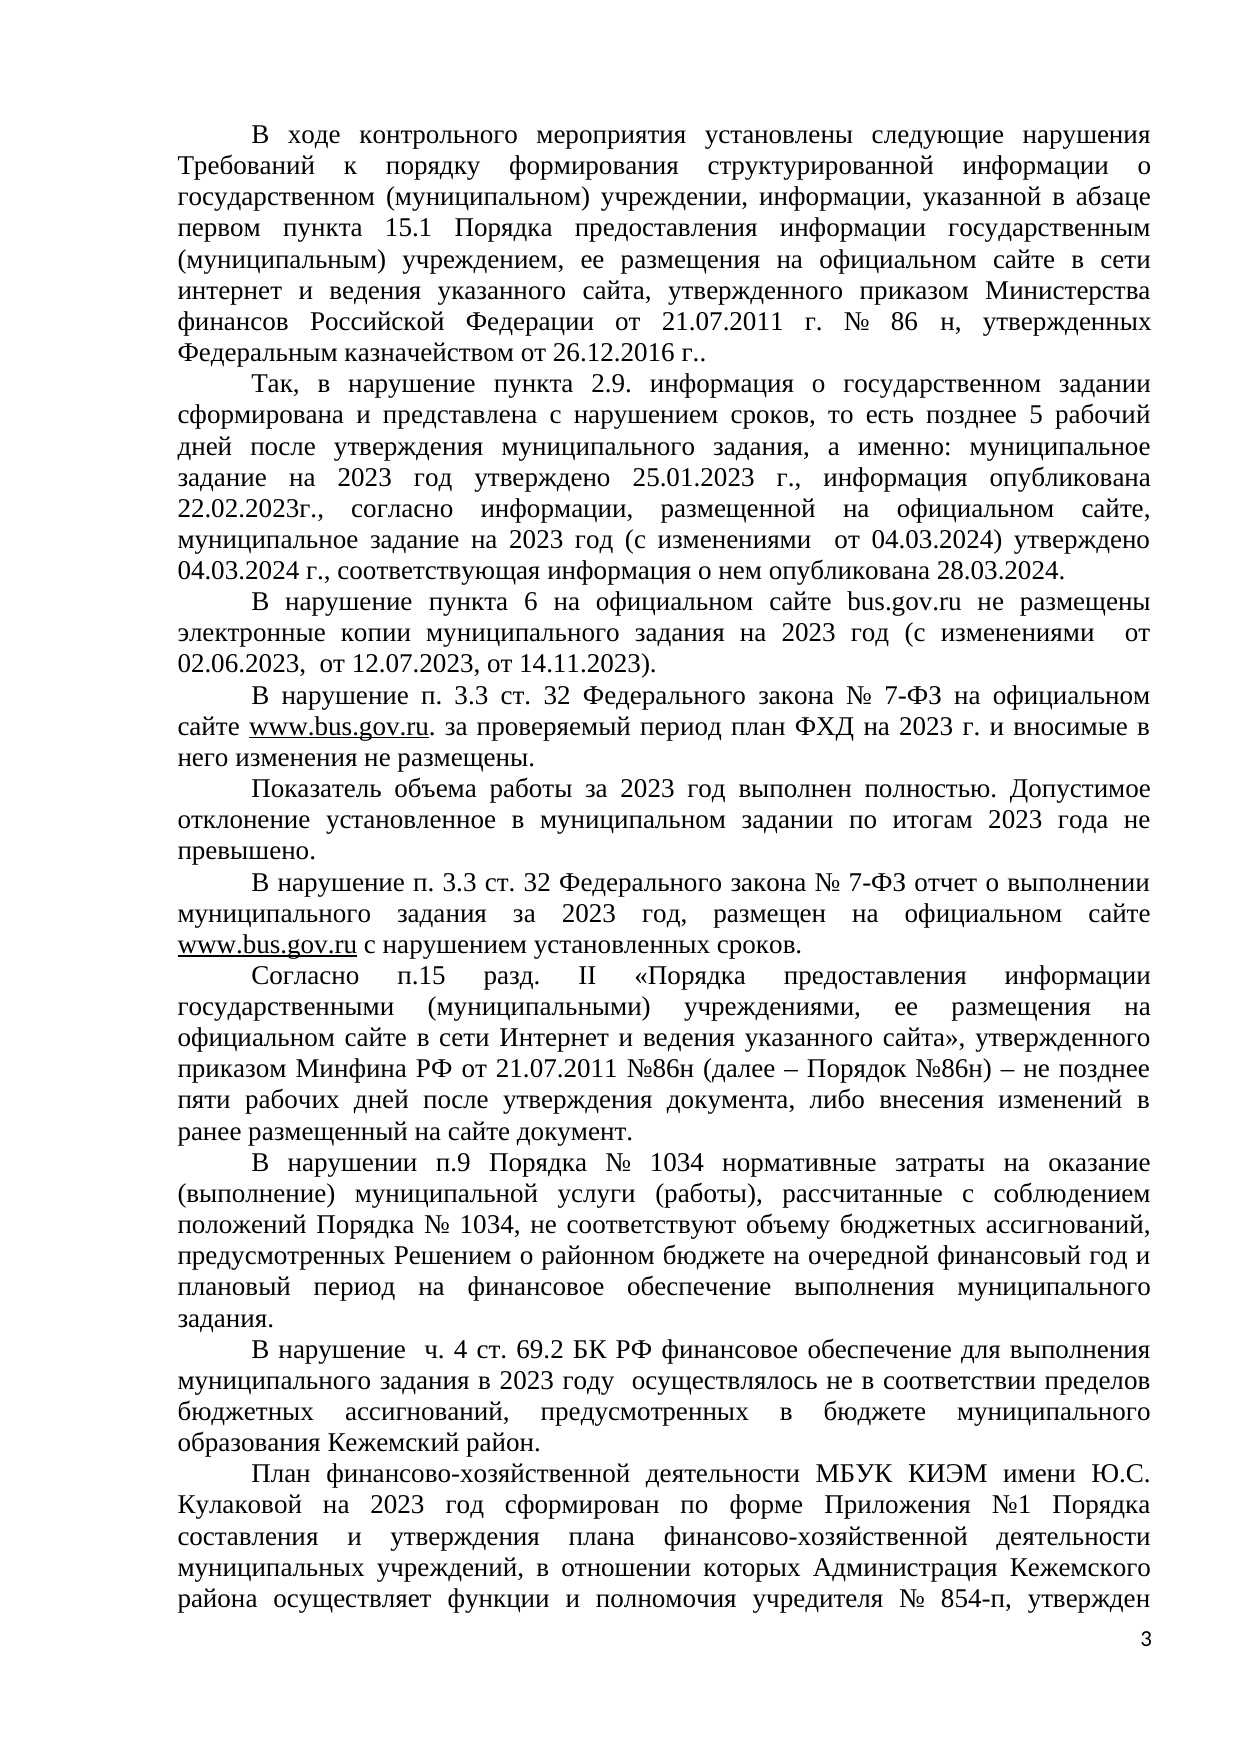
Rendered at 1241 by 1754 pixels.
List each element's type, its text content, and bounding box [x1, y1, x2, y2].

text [177, 1457, 1152, 1613]
text Так, в нарушение пункта 2.9. информация о государственном задании сформирована и представлена с нарушением сроков, то есть позднее 5 рабочий дней после утверждения муниципального задания, а именно: муниципальное задание на 2023 год утверждено 25.01.2023 г., информация опубликована 22.02.2023г., согласно информации, размещенной на официальном сайте, муниципальное задание на 2023 год (с изменениями от 04.03.2024) утверждено 04.03.2024 г., соответствующая информация о нем опубликована 28.03.2024. [177, 367, 1152, 585]
text В нарушение пункта 6 на официальном сайте bus.gov.ru не размещены электронные копии муниципального задания на 2023 год (с изменениями от 02.06.2023, от 12.07.2023, от 14.11.2023). [177, 585, 1152, 679]
text В нарушение ч. 4 ст. 69.2 БК РФ финансовое обеспечение для выполнения муниципального задания в 2023 году осуществлялось не в соответствии пределов бюджетных ассигнований, предусмотренных в бюджете муниципального образования Кежемский район. [177, 1333, 1152, 1457]
text Согласно п.15 разд. II «Порядка предоставления информации государственными (муниципальными) учреждениями, ее размещения на официальном сайте в сети Интернет и ведения указанного сайта», утвержденного приказом Минфина РФ от 21.07.2011 №86н (далее – Порядок №86н) – не позднее пяти рабочих дней после утверждения документа, либо внесения изменений в ранее размещенный на сайте документ. [177, 959, 1152, 1146]
text В ходе контрольного мероприятия установлены следующие нарушения Требований к порядку формирования структурированной информации о государственном (муниципальном) учреждении, информации, указанной в абзаце первом пункта 15.1 Порядка предоставления информации государственным (муниципальным) учреждением, ее размещения на официальном сайте в сети интернет и ведения указанного сайта, утвержденного приказом Министерства финансов Российской Федерации от 21.07.2011 г. № 86 н, утвержденных Федеральным казначейством от 26.12.2016 г.. [177, 118, 1152, 367]
text В нарушение п. 3.3 ст. 32 Федерального закона № 7-ФЗ отчет о выполнении муниципального задания за 2023 год, размещен на официальном сайте www.bus.gov.ru с нарушением установленных сроков. [177, 866, 1152, 959]
text В нарушение п. 3.3 ст. 32 Федерального закона № 7-ФЗ на официальном сайте www.bus.gov.ru. за проверяемый период план ФХД на 2023 г. и вносимые в него изменения не размещены. [177, 679, 1152, 772]
text В нарушении п.9 Порядка № 1034 нормативные затраты на оказание (выполнение) муниципальной услуги (работы), рассчитанные с соблюдением положений Порядка № 1034, не соответствуют объему бюджетных ассигнований, предусмотренных Решением о районном бюджете на очередной финансовый год и плановый период на финансовое обеспечение выполнения муниципального задания. [177, 1146, 1152, 1333]
text Показатель объема работы за 2023 год выполнен полностью. Допустимое отклонение установленное в муниципальном задании по итогам 2023 года не превышено. [177, 772, 1152, 866]
